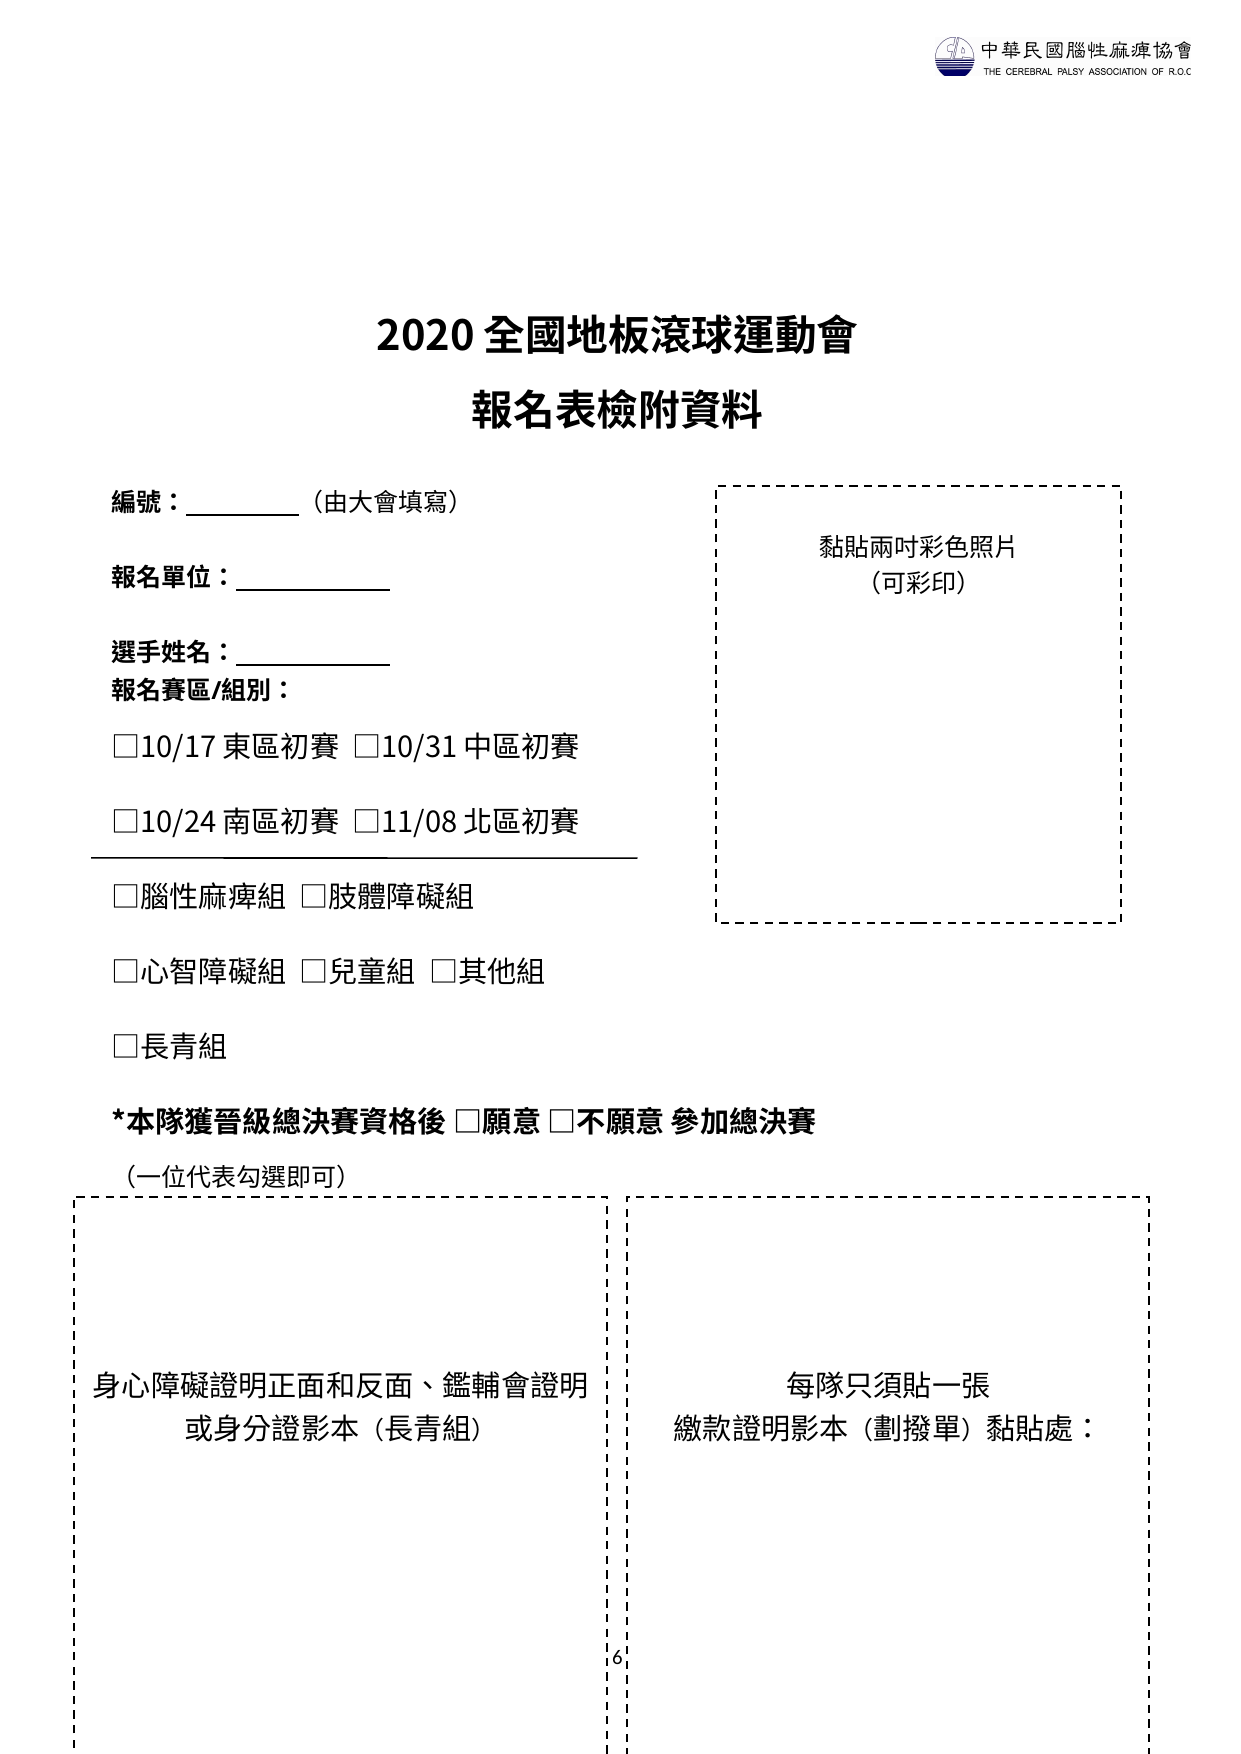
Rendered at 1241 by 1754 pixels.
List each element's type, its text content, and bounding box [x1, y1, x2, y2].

picture [934, 37, 1191, 75]
text 報名賽區/組別： [111, 670, 716, 707]
text 2020全國地板滾球運動會 [130, 295, 1104, 370]
text *本隊獲晉級總決賽資格後 □願意 □不願意 參加總決賽 [111, 1082, 1104, 1157]
text 報名表檢附資料 [130, 370, 1104, 445]
text □10/24南區初賽 □11/08北區初賽 [111, 782, 716, 857]
text 報名單位： [111, 557, 716, 595]
text （一位代表勾選即可） [111, 1157, 1104, 1195]
text □長青組 [111, 1007, 1104, 1082]
text □心智障礙組 □兒童組 □其他組 [111, 932, 1104, 1007]
text □腦性麻痺組 □肢體障礙組 [111, 857, 1104, 932]
text 選手姓名： [111, 632, 716, 670]
text □10/17東區初賽 □10/31中區初賽 [111, 707, 716, 782]
text 編號： （由大會填寫） [111, 482, 1104, 520]
